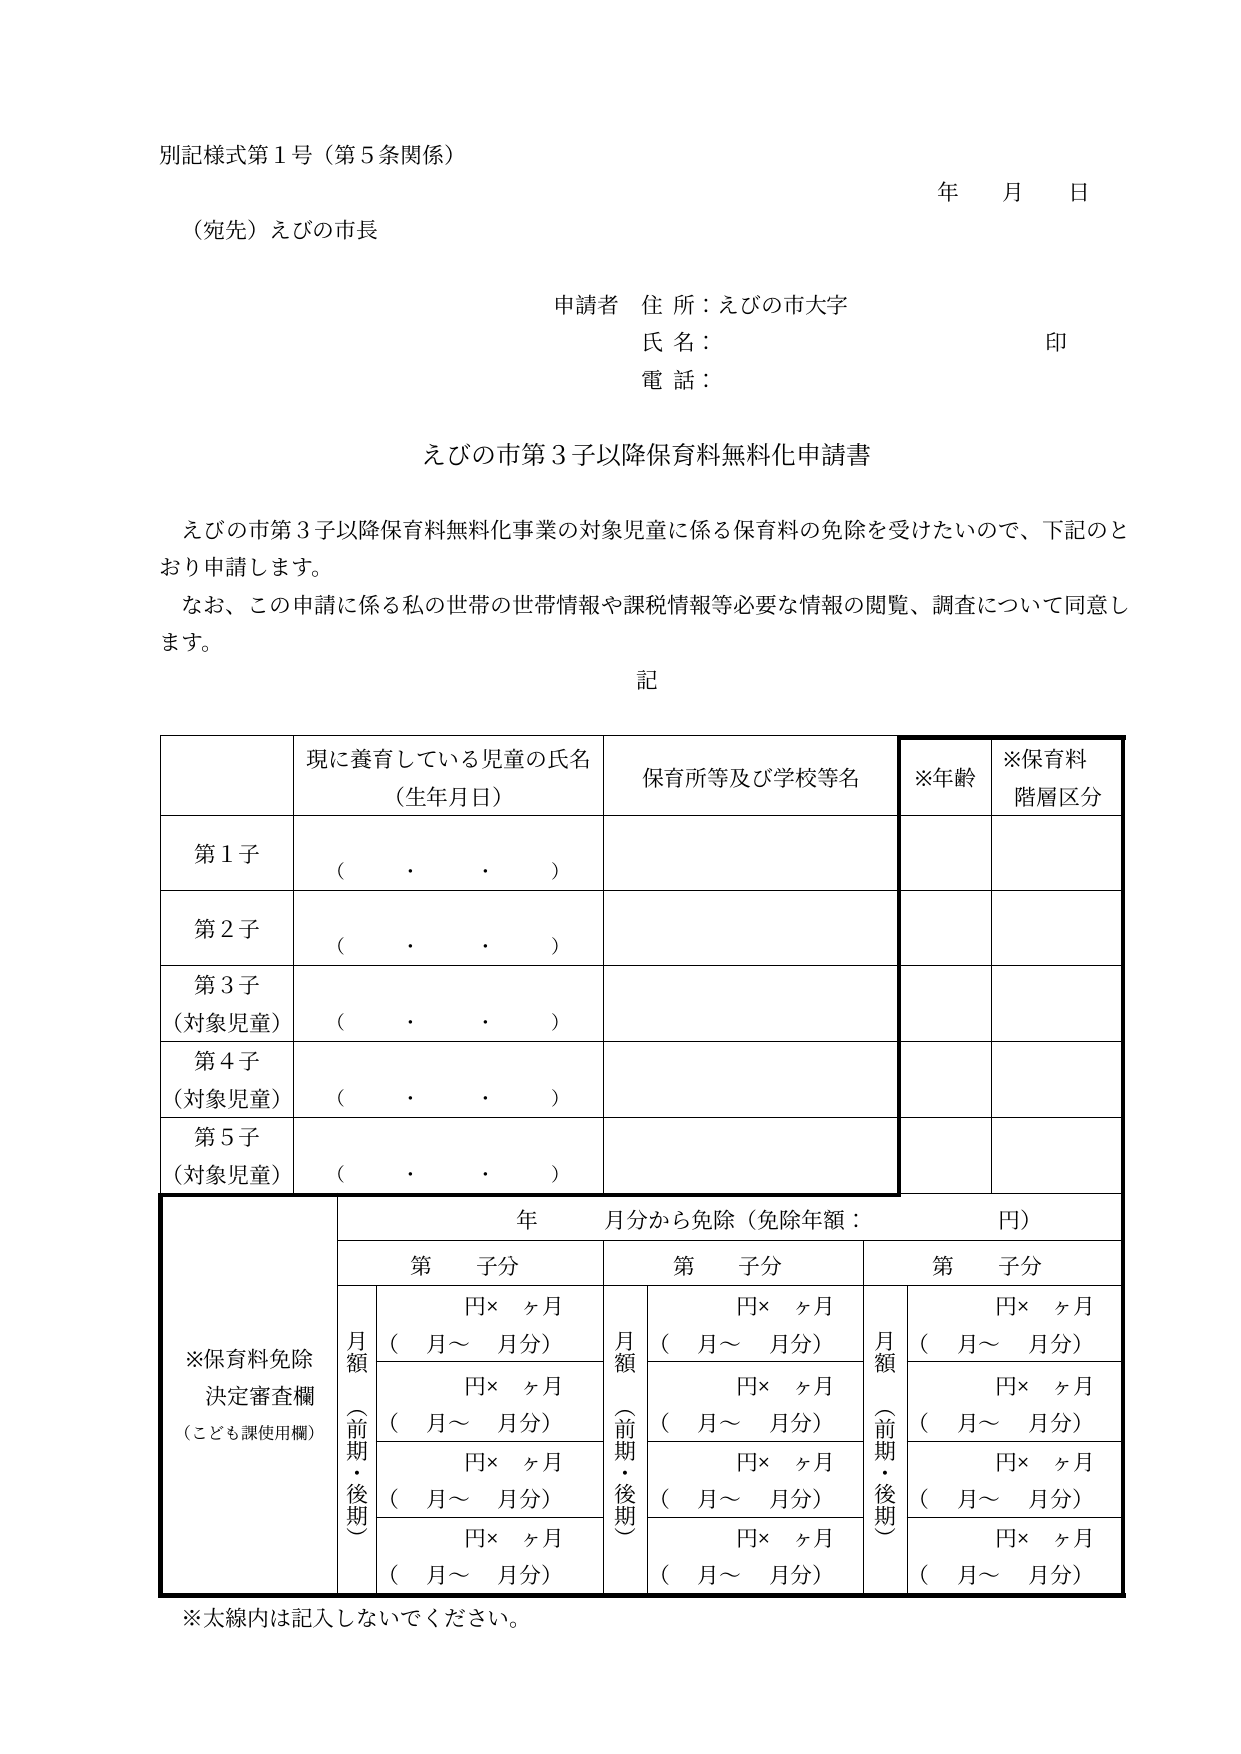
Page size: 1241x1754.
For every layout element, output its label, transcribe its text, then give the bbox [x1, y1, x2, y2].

table_cell [604, 966, 897, 1041]
table_cell [992, 816, 1121, 889]
table_cell （ ・ ・ ） [294, 1118, 603, 1193]
table_cell 円× ヶ月 （ 月～ 月分） [648, 1286, 863, 1361]
text 申請者 住所：えびの市大字 [159, 285, 1090, 322]
table_cell [992, 1042, 1121, 1117]
table_cell 円× ヶ月 （ 月～ 月分） [377, 1518, 603, 1593]
table_cell [992, 1118, 1121, 1193]
table_cell 第１子 [161, 816, 293, 889]
subtitle 記 [159, 660, 1134, 697]
table_cell （ ・ ・ ） [294, 966, 603, 1041]
table_header ※年齢 [901, 740, 991, 814]
table_cell 第 子分 [864, 1241, 1121, 1285]
table_cell 第 子分 [338, 1241, 603, 1285]
table_cell 円× ヶ月 （ 月～ 月分） [377, 1362, 603, 1441]
table_cell 第３子 （対象児童） [161, 966, 293, 1041]
table_cell 月額 （前期・後期） [864, 1286, 907, 1593]
table_cell 月額 （前期・後期） [338, 1286, 376, 1593]
table_cell [604, 1118, 897, 1193]
table_cell （ ・ ・ ） [294, 1042, 603, 1117]
table_cell [901, 816, 991, 889]
table_cell 円× ヶ月 （ 月～ 月分） [648, 1518, 863, 1593]
table_header 現に養育している児童の氏名 （生年月日） [294, 736, 603, 814]
table_cell [901, 966, 991, 1041]
table_cell 円× ヶ月 （ 月～ 月分） [908, 1442, 1121, 1517]
table_cell 第５子 （対象児童） [161, 1118, 293, 1193]
text 年 月 日 [159, 172, 1090, 210]
table_cell 第２子 [161, 891, 293, 964]
text 別記様式第１号（第５条関係） [159, 135, 1134, 172]
table_cell 円× ヶ月 （ 月～ 月分） [377, 1286, 603, 1361]
table_cell [901, 1042, 991, 1117]
table_cell ※保育料免除 決定審査欄 （こども課使用欄） [163, 1197, 337, 1593]
table_cell 年 月分から免除（免除年額： 円） [338, 1194, 1121, 1240]
text （宛先）えびの市長 [159, 210, 1134, 247]
table_cell 円× ヶ月 （ 月～ 月分） [377, 1442, 603, 1517]
text ※太線内は記入しないでください。 [159, 1598, 1134, 1635]
table_cell 月額 （前期・後期） [604, 1286, 647, 1593]
table_header ※保育料 階層区分 [992, 740, 1121, 814]
table_cell 円× ヶ月 （ 月～ 月分） [648, 1442, 863, 1517]
table_cell （ ・ ・ ） [294, 816, 603, 889]
table_cell 第４子 （対象児童） [161, 1042, 293, 1117]
table_cell 円× ヶ月 （ 月～ 月分） [908, 1362, 1121, 1441]
text なお、この申請に係る私の世帯の世帯情報や課税情報等必要な情報の閲覧、調査について同意します。 [159, 585, 1134, 660]
table_header 保育所等及び学校等名 [604, 736, 897, 814]
table_cell 第 子分 [604, 1241, 863, 1285]
table_cell （ ・ ・ ） [294, 891, 603, 964]
text えびの市第３子以降保育料無料化申請書 [159, 435, 1134, 472]
text 電話： [159, 360, 1090, 397]
table_cell [604, 816, 897, 889]
table_cell 円× ヶ月 （ 月～ 月分） [908, 1518, 1121, 1593]
table_cell [901, 1118, 991, 1193]
table_cell [901, 891, 991, 964]
text えびの市第３子以降保育料無料化事業の対象児童に係る保育料の免除を受けたいので、下記のとおり申請します。 [159, 510, 1134, 585]
text 氏名： 印 [159, 322, 1104, 360]
table_cell 円× ヶ月 （ 月～ 月分） [908, 1286, 1121, 1361]
table_cell 円× ヶ月 （ 月～ 月分） [648, 1362, 863, 1441]
table_cell [604, 1042, 897, 1117]
table_header [161, 736, 293, 814]
table_cell [604, 891, 897, 964]
table_cell [992, 891, 1121, 964]
table_cell [992, 966, 1121, 1041]
